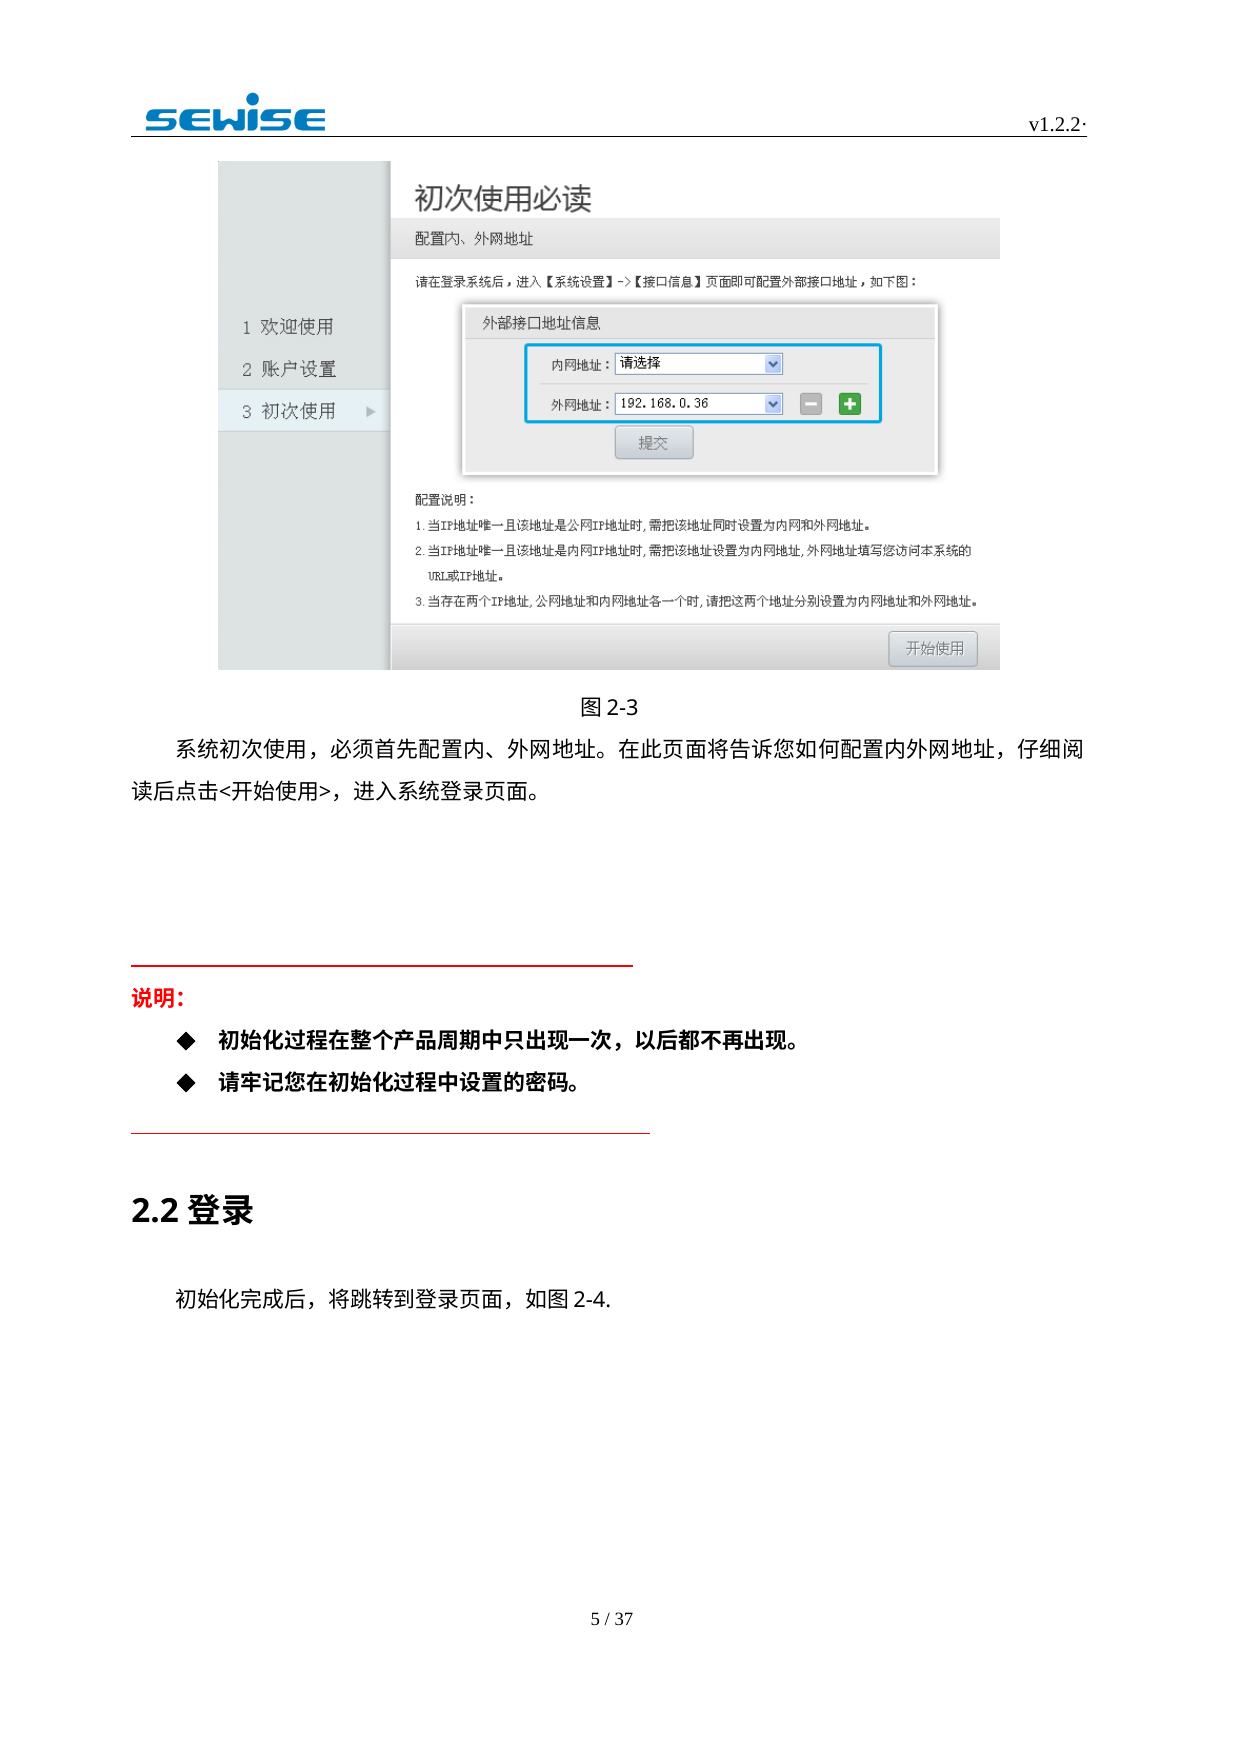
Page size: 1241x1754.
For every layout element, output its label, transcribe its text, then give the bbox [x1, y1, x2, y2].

list 请牢记您在初始化过程中设置的密码。 [175, 1065, 1087, 1097]
subtitle 2.2 登录 [131, 1175, 1087, 1240]
picture [218, 161, 1000, 670]
text 说明： [131, 981, 1087, 1013]
text 系统初次使用，必须首先配置内、外网地址。在此页面将告诉您如何配置内外网地址，仔细阅读后点击<开始使用>，进入系统登录页面。 [131, 731, 1087, 806]
text 初始化完成后，将跳转到登录页面，如图2-4. [131, 1282, 1087, 1314]
list 初始化过程在整个产品周期中只出现一次，以后都不再出现。 [175, 1023, 1087, 1056]
text 图2-3 [131, 689, 1087, 722]
picture [141, 88, 326, 132]
